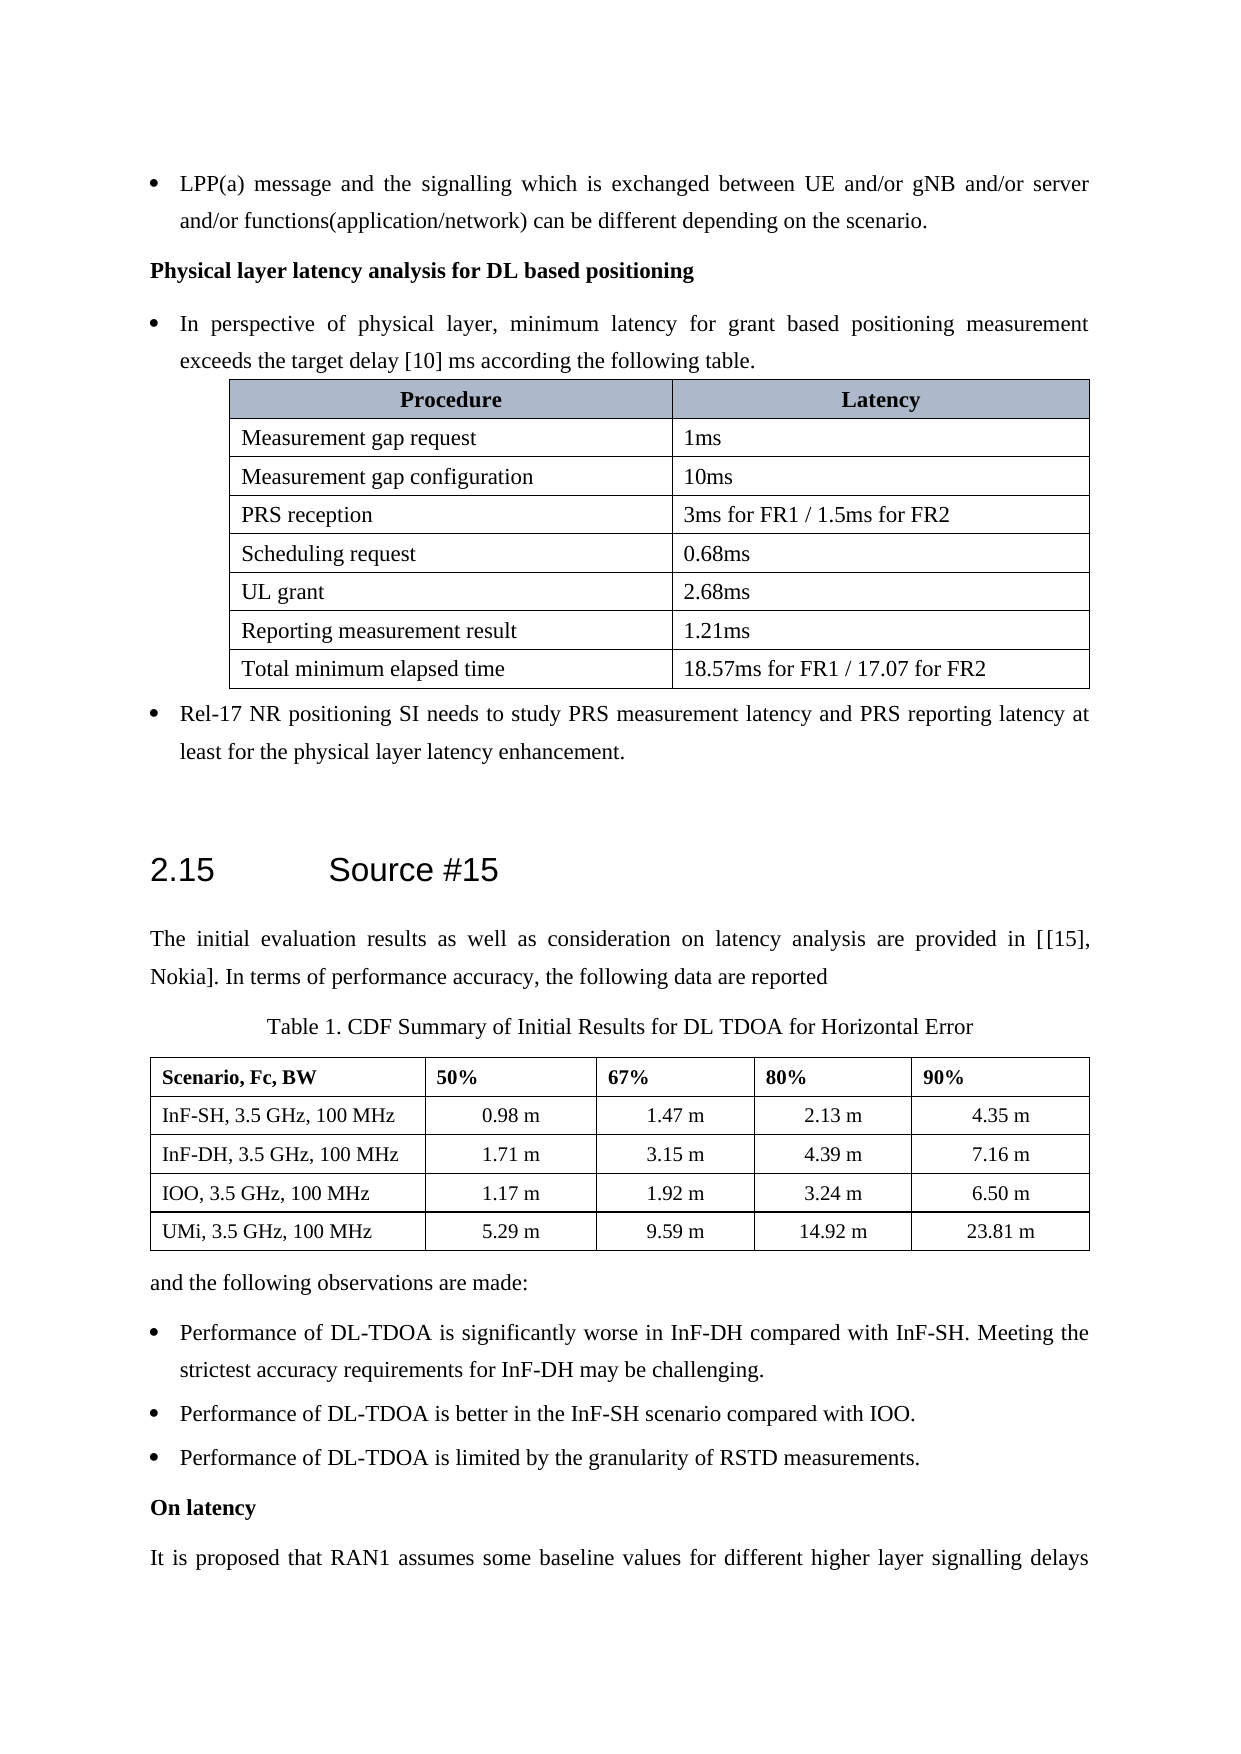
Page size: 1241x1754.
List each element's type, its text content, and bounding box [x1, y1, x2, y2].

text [150, 1538, 1090, 1576]
table_cell 0.68ms [673, 534, 1089, 572]
table_cell 9.59 m [597, 1213, 754, 1250]
table_cell 1.21ms [673, 611, 1089, 649]
list Performance of DL-TDOA is limited by the granularity of RSTD measurements. [150, 1438, 1090, 1476]
list Performance of DL-TDOA is significantly worse in InF-DH compared with InF-SH. Meeting the strictest accuracy requirements for InF-DH may be challenging. [150, 1313, 1090, 1388]
table_cell 3.24 m [755, 1174, 911, 1211]
text Table 1. CDF Summary of Initial Results for DL TDOA for Horizontal Error [150, 1007, 1090, 1045]
table_cell Reporting measurement result [230, 611, 672, 649]
table_cell 6.50 m [912, 1174, 1089, 1211]
table_header 67% [597, 1058, 754, 1096]
table_cell 3.15 m [597, 1135, 754, 1173]
table_cell 4.35 m [912, 1097, 1089, 1134]
list In perspective of physical layer, minimum latency for grant based positioning measurement exceeds the target delay [10] ms according the following table. [150, 304, 1090, 379]
table_cell 23.81 m [912, 1213, 1089, 1250]
table_cell 3ms for FR1 / 1.5ms for FR2 [673, 496, 1089, 533]
table_cell Scheduling request [230, 534, 672, 572]
table_cell Total minimum elapsed time [230, 650, 672, 687]
table_header 80% [755, 1058, 911, 1096]
table_cell 5.29 m [426, 1213, 596, 1250]
table_cell 1.47 m [597, 1097, 754, 1134]
table_cell 1.92 m [597, 1174, 754, 1211]
table_cell UMi, 3.5 GHz, 100 MHz [151, 1213, 425, 1250]
table_header Procedure [230, 380, 672, 418]
table_header Latency [673, 380, 1089, 418]
table_header 90% [912, 1058, 1089, 1096]
table_cell UL grant [230, 573, 672, 610]
table_cell Measurement gap configuration [230, 457, 672, 495]
table_cell IOO, 3.5 GHz, 100 MHz [151, 1174, 425, 1211]
table_cell 18.57ms for FR1 / 17.07 for FR2 [673, 650, 1089, 687]
table_cell 10ms [673, 457, 1089, 495]
table_header 50% [426, 1058, 596, 1096]
list LPP(a) message and the signalling which is exchanged between UE and/or gNB and/or server and/or functions(application/network) can be different depending on the scenario. [150, 164, 1090, 239]
table_cell InF-DH, 3.5 GHz, 100 MHz [151, 1135, 425, 1173]
table_cell 14.92 m [755, 1213, 911, 1250]
table_cell 1.71 m [426, 1135, 596, 1173]
table_header Scenario, Fc, BW [151, 1058, 425, 1096]
text The initial evaluation results as well as consideration on latency analysis are provided in [[15], Nokia]. In terms of performance accuracy, the following data are reported [150, 920, 1090, 995]
table_cell 0.98 m [426, 1097, 596, 1134]
subtitle Source #15 [150, 832, 1090, 907]
table_cell 4.39 m [755, 1135, 911, 1173]
table_cell 2.13 m [755, 1097, 911, 1134]
table_cell 2.68ms [673, 573, 1089, 610]
table_cell 7.16 m [912, 1135, 1089, 1173]
table_cell Measurement gap request [230, 419, 672, 456]
text Physical layer latency analysis for DL based positioning [150, 252, 1090, 289]
table_cell 1.17 m [426, 1174, 596, 1211]
table_cell InF-SH, 3.5 GHz, 100 MHz [151, 1097, 425, 1134]
list Rel-17 NR positioning SI needs to study PRS measurement latency and PRS reporting latency at least for the physical layer latency enhancement. [150, 695, 1090, 770]
table_cell PRS reception [230, 496, 672, 533]
text On latency [150, 1488, 1090, 1526]
text and the following observations are made: [150, 1263, 1090, 1301]
list Performance of DL-TDOA is better in the InF-SH scenario compared with IOO. [150, 1395, 1090, 1432]
table_cell 1ms [673, 419, 1089, 456]
